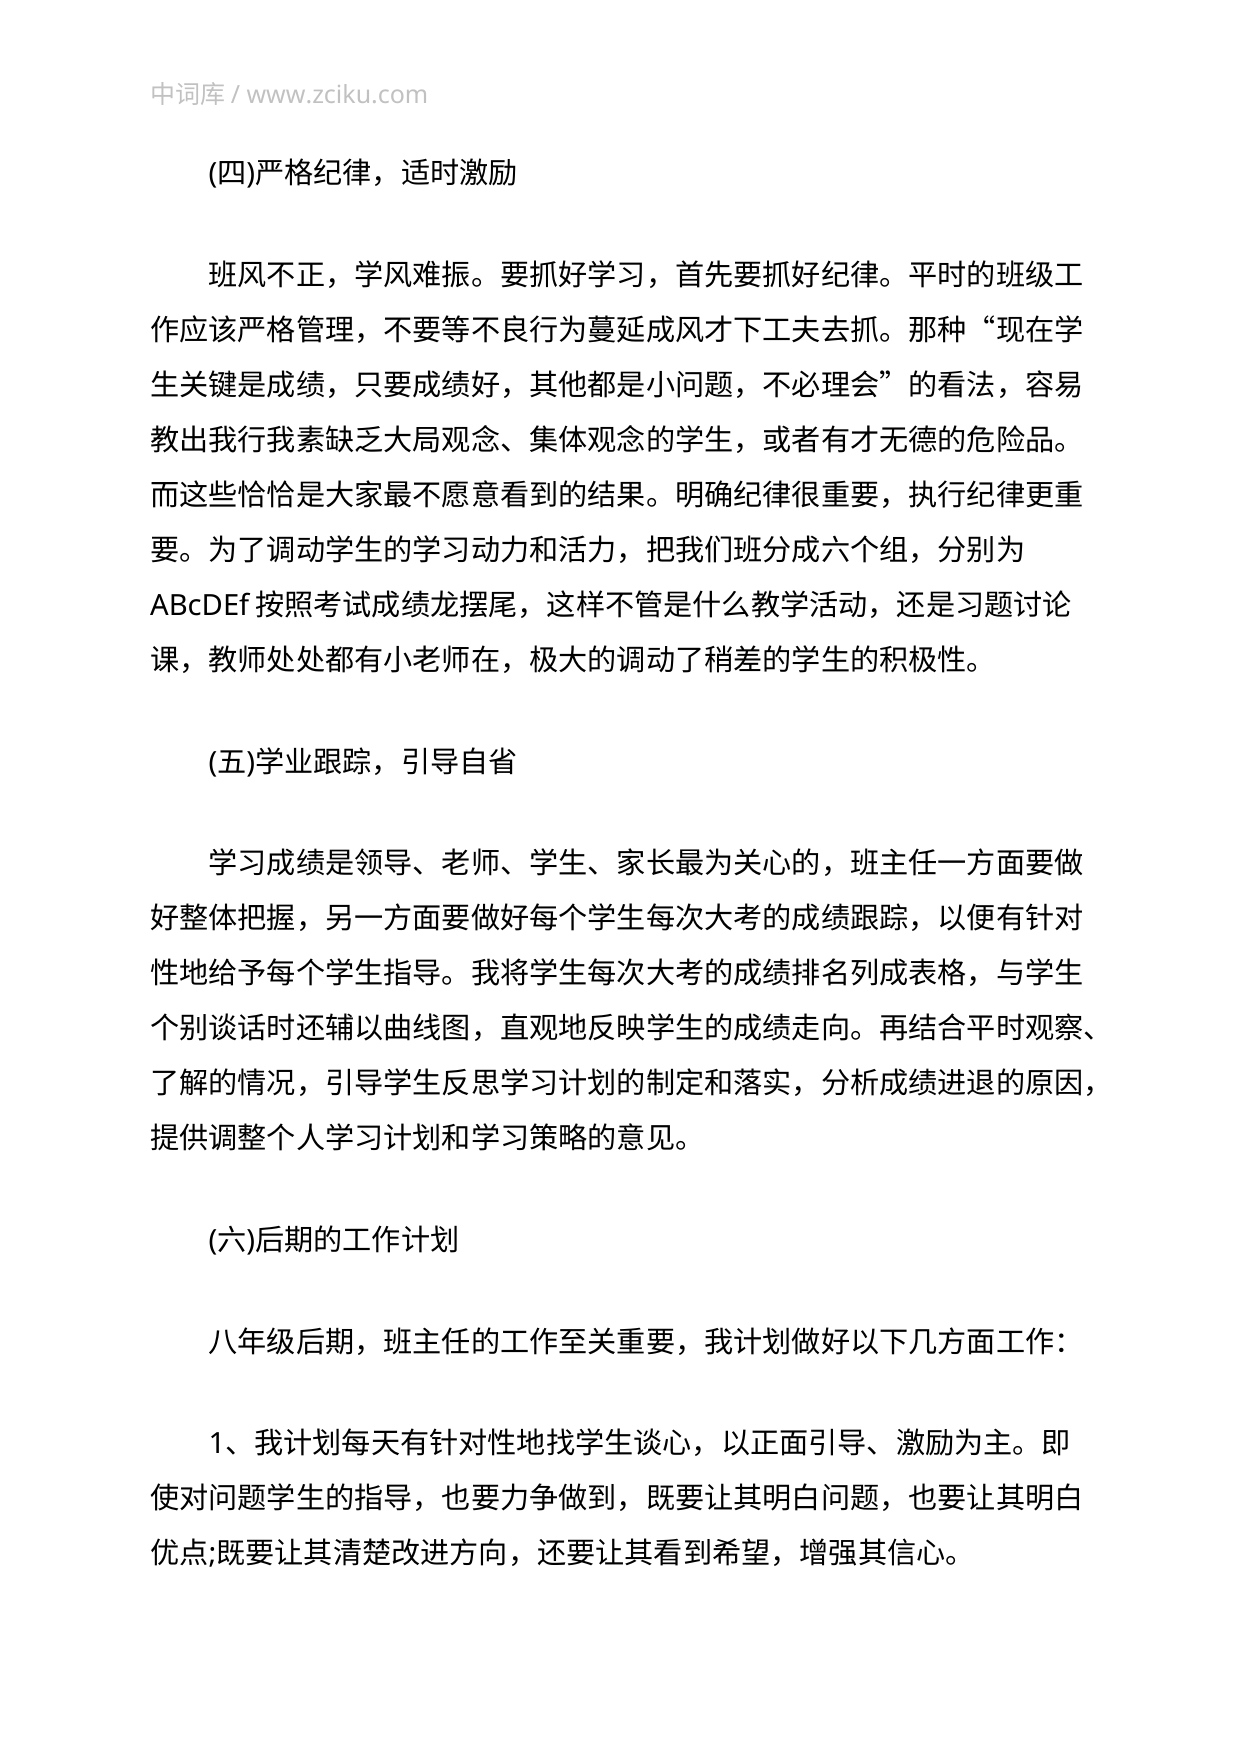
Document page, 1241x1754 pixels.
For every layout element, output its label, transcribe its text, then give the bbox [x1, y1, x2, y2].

text (六)后期的工作计划 [150, 1216, 1090, 1259]
text 学习成绩是领导、老师、学生、家长最为关心的，班主任一方面要做好整体把握，另一方面要做好每个学生每次大考的成绩跟踪，以便有针对性地给予每个学生指导。我将学生每次大考的成绩排名列成表格，与学生个别谈话时还辅以曲线图，直观地反映学生的成绩走向。再结合平时观察、了解的情况，引导学生反思学习计划的制定和落实，分析成绩进退的原因，提供调整个人学习计划和学习策略的意见。 [150, 840, 1090, 1157]
text (四)严格纪律，适时激励 [150, 150, 1090, 192]
text 班风不正，学风难振。要抓好学习，首先要抓好纪律。平时的班级工作应该严格管理，不要等不良行为蔓延成风才下工夫去抓。那种“现在学生关键是成绩，只要成绩好，其他都是小问题，不必理会”的看法，容易教出我行我素缺乏大局观念、集体观念的学生，或者有才无德的危险品。而这些恰恰是大家最不愿意看到的结果。明确纪律很重要，执行纪律更重要。为了调动学生的学习动力和活力，把我们班分成六个组，分别为ABcDEf按照考试成绩龙摆尾，这样不管是什么教学活动，还是习题讨论课，教师处处都有小老师在，极大的调动了稍差的学生的积极性。 [150, 252, 1090, 679]
text 1、我计划每天有针对性地找学生谈心，以正面引导、激励为主。即使对问题学生的指导，也要力争做到，既要让其明白问题，也要让其明白优点;既要让其清楚改进方向，还要让其看到希望，增强其信心。 [150, 1420, 1090, 1572]
text 八年级后期，班主任的工作至关重要，我计划做好以下几方面工作： [150, 1318, 1090, 1361]
text (五)学业跟踪，引导自省 [150, 738, 1090, 781]
